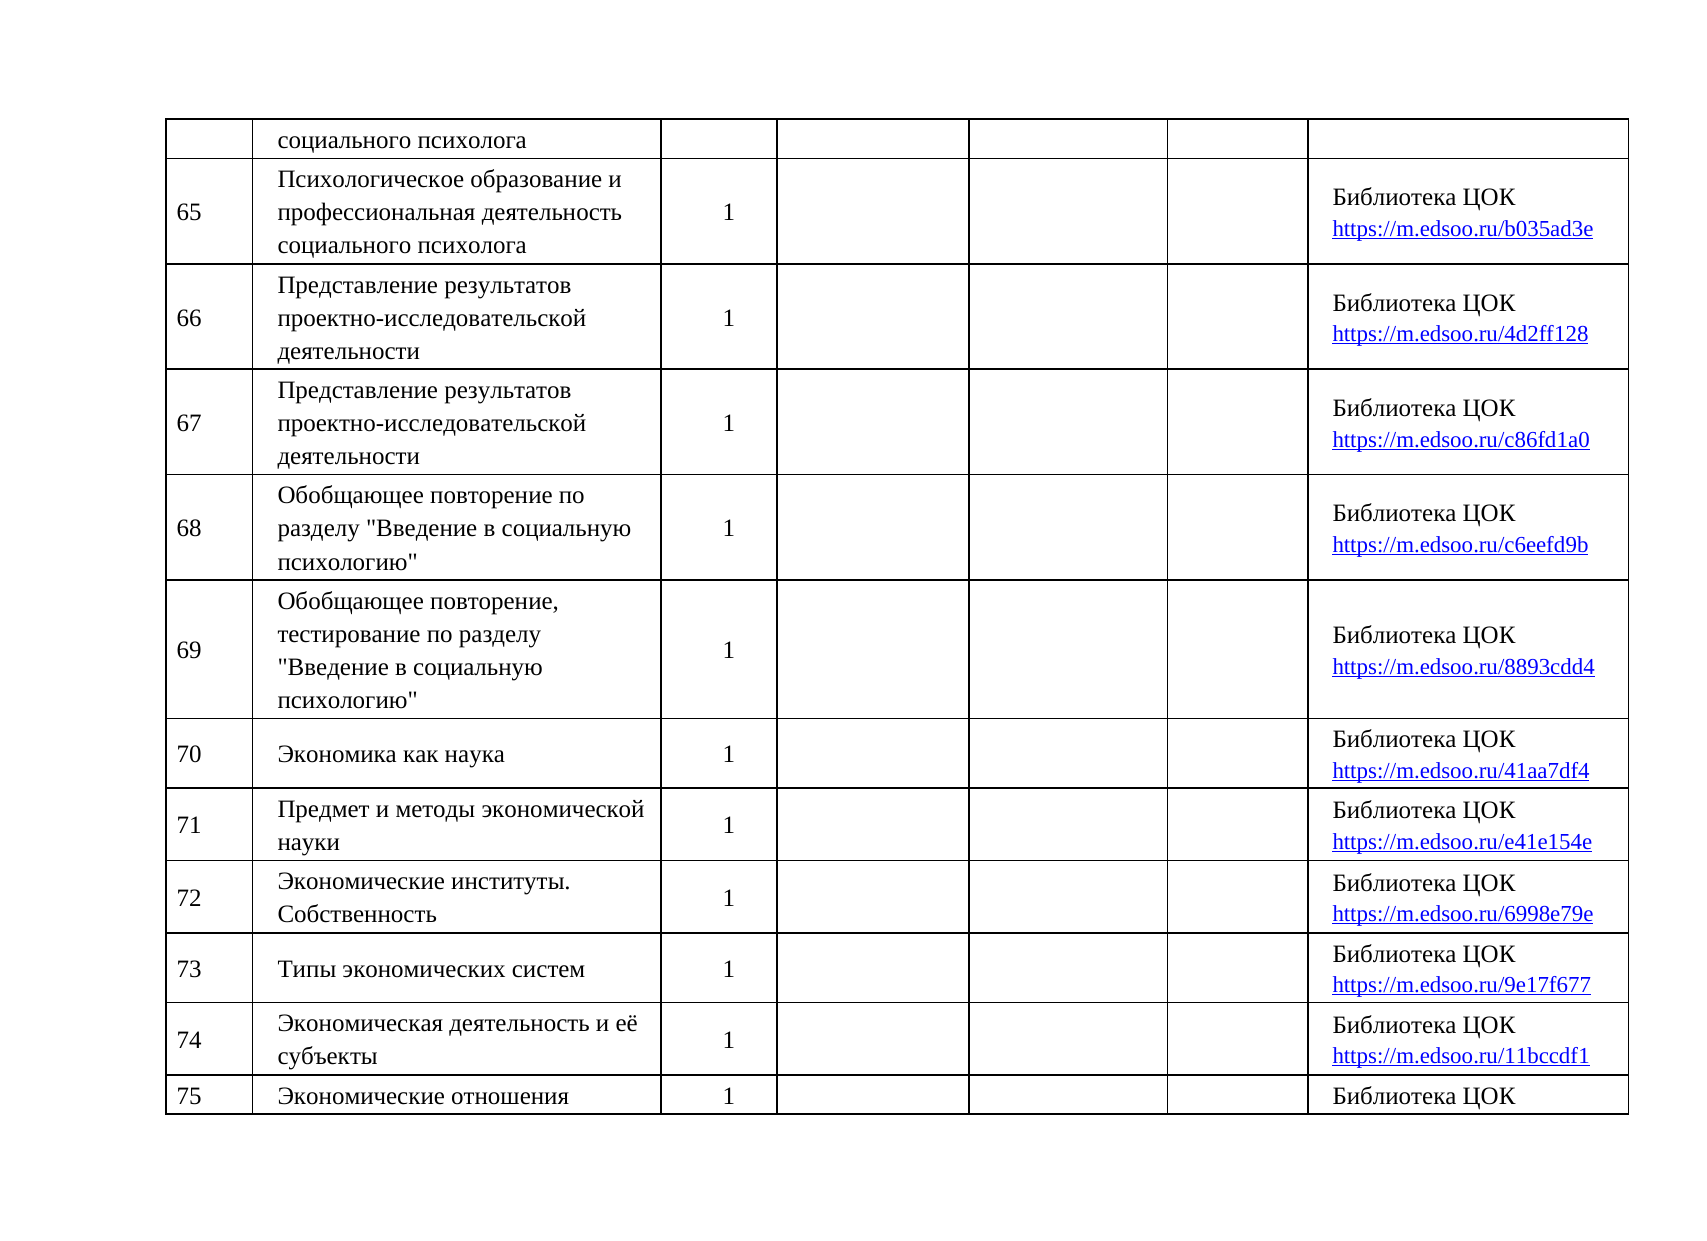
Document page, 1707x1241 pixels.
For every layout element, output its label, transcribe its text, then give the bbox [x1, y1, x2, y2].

table_cell [1168, 1003, 1307, 1074]
table_cell [970, 581, 1167, 718]
table_cell [1168, 581, 1307, 718]
table_cell 72 [167, 861, 252, 932]
table_cell 73 [167, 934, 252, 1002]
table_cell Библиотека ЦОК https://m.edsoo.ru/8893cdd4 [1309, 581, 1628, 718]
table_cell 70 [167, 719, 252, 787]
table_cell [778, 581, 968, 718]
table_cell [778, 159, 968, 263]
table_cell 1 [662, 159, 776, 263]
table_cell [1309, 120, 1628, 157]
table_cell 69 [167, 581, 252, 718]
table_cell 75 [167, 1076, 252, 1113]
table_cell [1168, 1076, 1307, 1113]
table_cell Обобщающее повторение, тестирование по разделу "Введение в социальную психологию" [253, 581, 660, 718]
table_cell Библиотека ЦОК https://m.edsoo.ru/6998e79e [1309, 861, 1628, 932]
table_cell [970, 934, 1167, 1002]
table_cell 1 [662, 370, 776, 474]
table_cell 1 [662, 475, 776, 579]
table_cell Библиотека ЦОК https://m.edsoo.ru/b035ad3e [1309, 159, 1628, 263]
table_cell Экономическая деятельность и её субъекты [253, 1003, 660, 1074]
table_cell Экономические институты. Собственность [253, 861, 660, 932]
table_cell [1309, 1076, 1628, 1113]
table_cell [970, 1003, 1167, 1074]
table_cell Библиотека ЦОК https://m.edsoo.ru/4d2ff128 [1309, 265, 1628, 368]
table_cell Библиотека ЦОК https://m.edsoo.ru/c6eefd9b [1309, 475, 1628, 579]
table_cell [778, 370, 968, 474]
table_cell Обобщающее повторение по разделу "Введение в социальную психологию" [253, 475, 660, 579]
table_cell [253, 159, 660, 263]
table_cell [970, 370, 1167, 474]
table_cell Библиотека ЦОК https://m.edsoo.ru/9e17f677 [1309, 934, 1628, 1002]
table_cell [778, 934, 968, 1002]
table_cell [778, 475, 968, 579]
table_cell Предмет и методы экономической науки [253, 789, 660, 859]
table_cell [1168, 789, 1307, 859]
table_cell [970, 159, 1167, 263]
table_cell [1168, 265, 1307, 368]
table_cell 1 [662, 120, 776, 157]
table_cell [1168, 719, 1307, 787]
table_cell [1168, 861, 1307, 932]
table_cell Библиотека ЦОК https://m.edsoo.ru/e41e154e [1309, 789, 1628, 859]
table_cell 1 [662, 265, 776, 368]
table_cell [1168, 934, 1307, 1002]
table_cell 1 [662, 581, 776, 718]
table_cell 74 [167, 1003, 252, 1074]
table_cell [778, 120, 968, 157]
table_cell 1 [662, 789, 776, 859]
table_cell [970, 475, 1167, 579]
table_cell [970, 789, 1167, 859]
table_cell [778, 1003, 968, 1074]
table_cell Представление результатов проектно-исследовательской деятельности [253, 265, 660, 368]
table_cell Библиотека ЦОК https://m.edsoo.ru/11bccdf1 [1309, 1003, 1628, 1074]
table_cell [970, 265, 1167, 368]
table_cell Типы экономических систем [253, 934, 660, 1002]
table_cell [970, 1076, 1167, 1113]
table_cell 68 [167, 475, 252, 579]
table_cell [778, 719, 968, 787]
table_cell [1168, 370, 1307, 474]
table_cell [778, 1076, 968, 1113]
table_cell [970, 861, 1167, 932]
table_cell [970, 120, 1167, 157]
table_cell 1 [662, 861, 776, 932]
table_cell Библиотека ЦОК https://m.edsoo.ru/41aa7df4 [1309, 719, 1628, 787]
table_cell 1 [662, 1003, 776, 1074]
table_cell [970, 719, 1167, 787]
table_cell 67 [167, 370, 252, 474]
table_cell [1168, 475, 1307, 579]
table_cell [778, 861, 968, 932]
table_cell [253, 120, 660, 157]
table_cell 65 [167, 159, 252, 263]
table_cell 66 [167, 265, 252, 368]
table_cell [1168, 120, 1307, 157]
table_cell [1168, 159, 1307, 263]
table_cell [778, 789, 968, 859]
table_cell 1 [662, 1076, 776, 1113]
table_cell Экономика как наука [253, 719, 660, 787]
table_cell [778, 265, 968, 368]
table_cell Библиотека ЦОК https://m.edsoo.ru/c86fd1a0 [1309, 370, 1628, 474]
table_cell 1 [662, 934, 776, 1002]
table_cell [253, 1076, 660, 1113]
table_cell 71 [167, 789, 252, 859]
table_cell 64 [167, 120, 252, 157]
table_cell 1 [662, 719, 776, 787]
table_cell Представление результатов проектно-исследовательской деятельности [253, 370, 660, 474]
